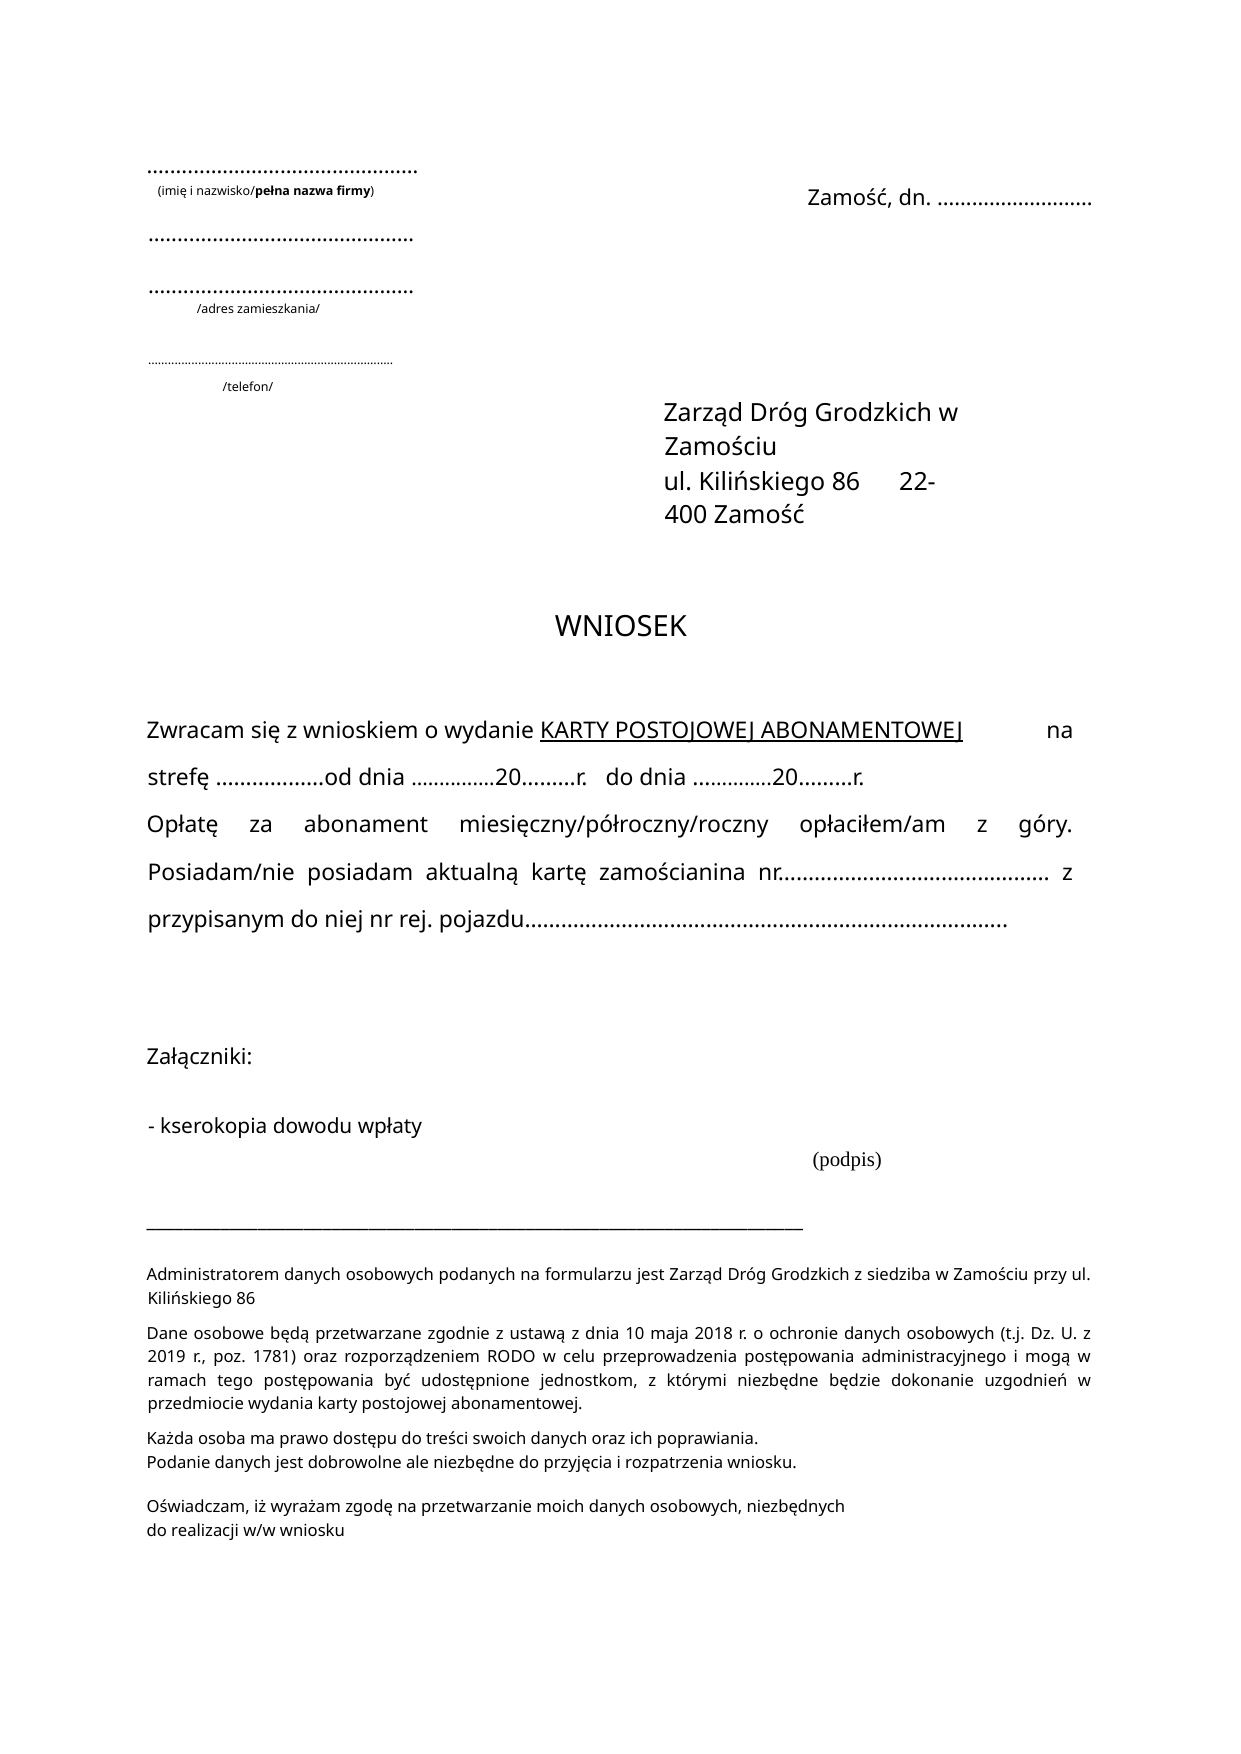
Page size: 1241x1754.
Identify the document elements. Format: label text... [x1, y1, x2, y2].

text Zwracam się z wnioskiem o wydanie KARTY POSTOJOWEJ ABONAMENTOWEJ na strefę ………………od dnia ...............20………r. do dnia …...........20………r. [146, 714, 1073, 792]
text (podpis) [148, 1147, 882, 1171]
text Administratorem danych osobowych podanych na formularzu jest Zarząd Dróg Grodzkich z siedziba w Zamościu przy ul. Kilińskiego 86 [146, 1263, 1093, 1309]
text Opłatę za abonament miesięczny/półroczny/roczny opłaciłem/am z góry. Posiadam/nie posiadam aktualną kartę zamościanina nr……………………………………… z przypisanym do niej nr rej. pojazdu…………………………………………………………………….. [146, 808, 1073, 934]
text Zarząd Dróg Grodzkich w Zamościu [663, 395, 971, 463]
table_header (imię i nazwisko/pełna nazwa firmy) …..........…………………………… …..........…………………………… /adres zamieszkania/ …….....................……………………………………….. /telefon/ [148, 182, 548, 395]
text ul. Kilińskiego 86 22-400 Zamość [663, 463, 971, 531]
text Podanie danych jest dobrowolne ale niezbędne do przyjęcia i rozpatrzenia wniosku. [146, 1451, 1093, 1474]
text Oświadczam, iż wyrażam zgodę na przetwarzanie moich danych osobowych, niezbędnych [146, 1494, 1093, 1517]
text Załączniki: [146, 1041, 1093, 1071]
text _______________________________________________________________________ [146, 1205, 1093, 1233]
text …........……………………………… [146, 150, 1093, 180]
text Dane osobowe będą przetwarzane zgodnie z ustawą z dnia 10 maja 2018 r. o ochronie danych osobowych (t.j. Dz. U. z 2019 r., poz. 1781) oraz rozporządzeniem RODO w celu przeprowadzenia postępowania administracyjnego i mogą w ramach tego postępowania być udostępnione jednostkom, z którymi niezbędne będzie dokonanie uzgodnień w przedmiocie wydania karty postojowej abonamentowej. [146, 1322, 1093, 1414]
subtitle WNIOSEK [149, 605, 1093, 645]
text Każda osoba ma prawo dostępu do treści swoich danych oraz ich poprawiania. [146, 1427, 1093, 1449]
table_header Zamość, dn. ……………………… [548, 182, 1093, 395]
text - kserokopia dowodu wpłaty [148, 1112, 1093, 1140]
text do realizacji w/w wniosku [146, 1518, 1093, 1541]
